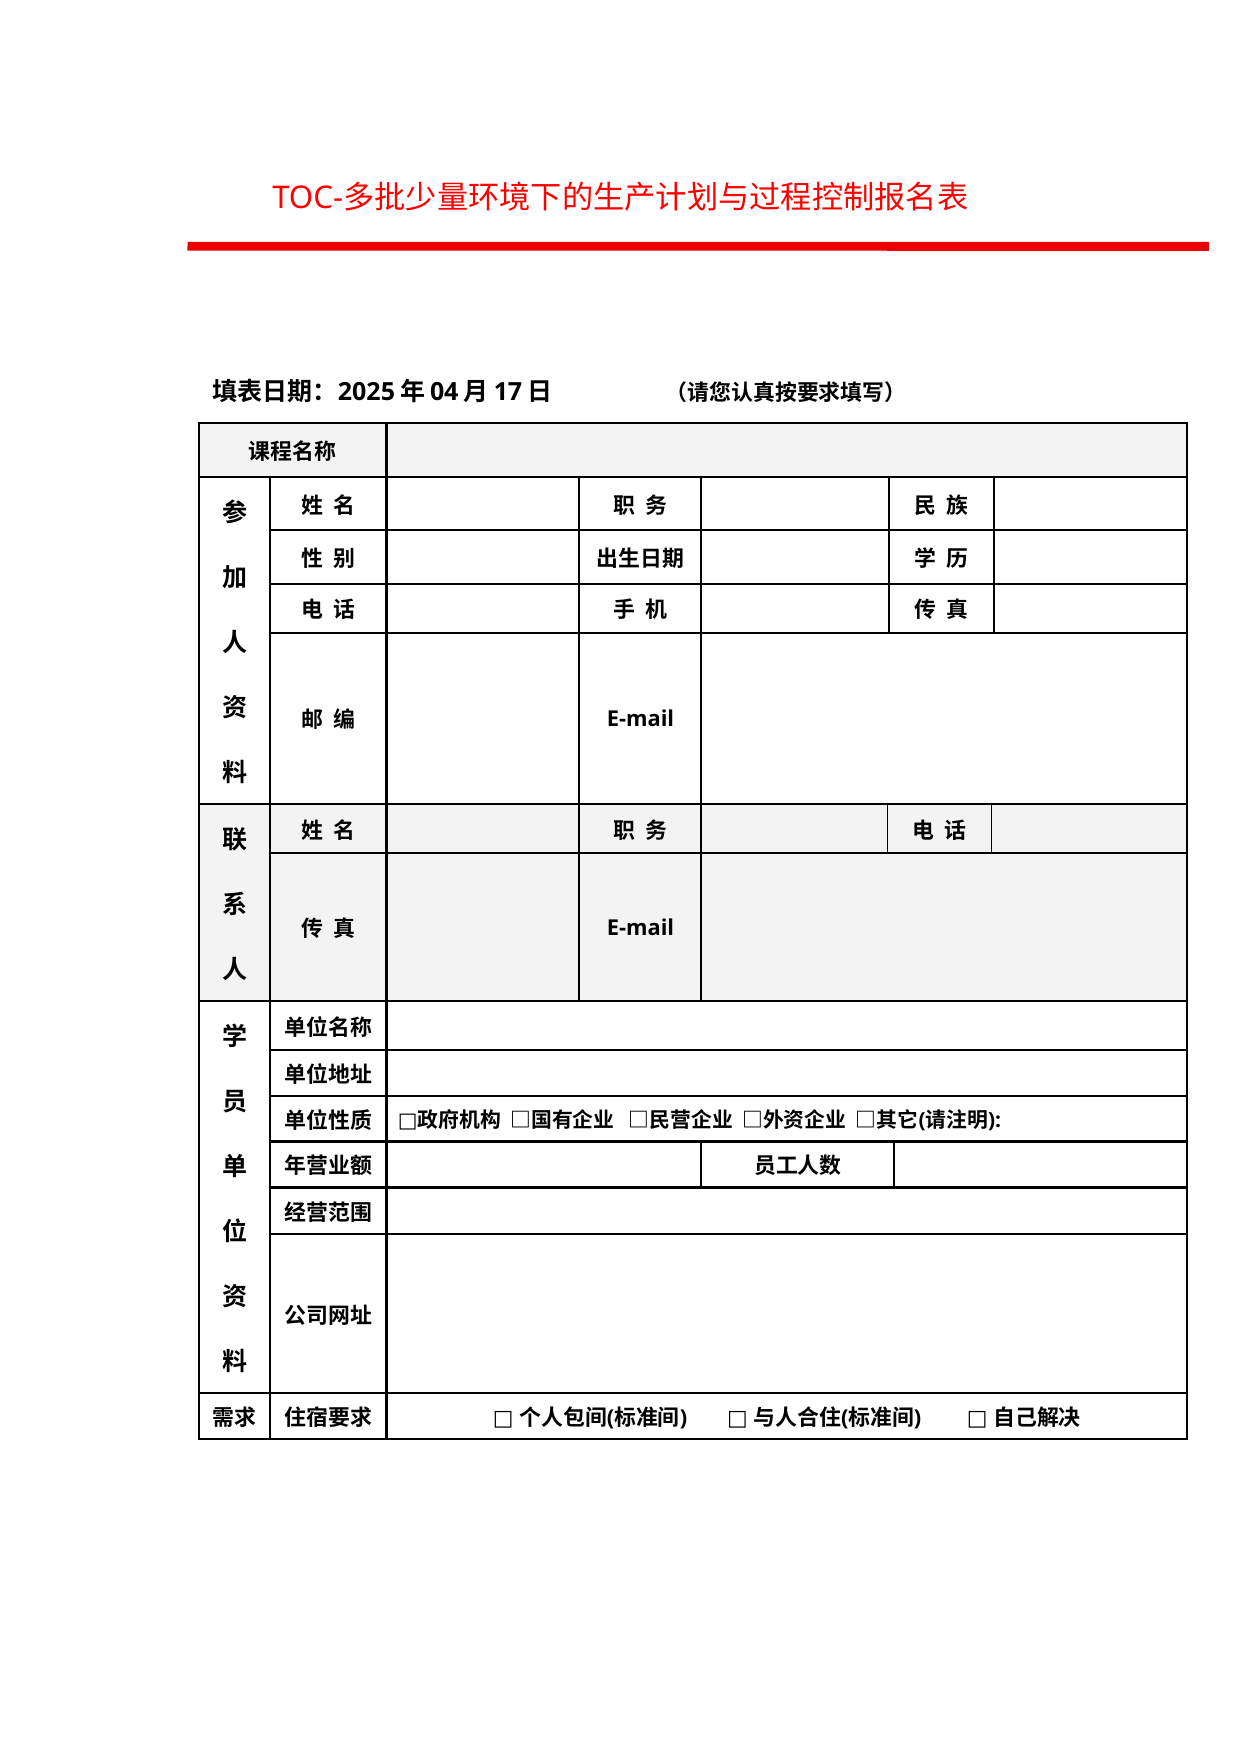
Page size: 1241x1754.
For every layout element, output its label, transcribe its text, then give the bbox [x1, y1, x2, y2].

table_cell 需求 [200, 1394, 269, 1438]
table_cell 联 系 人 [200, 805, 269, 1000]
table_cell [995, 478, 1186, 529]
table_cell 单位地址 [271, 1051, 385, 1095]
table_cell [992, 805, 1186, 852]
table_cell [702, 805, 887, 852]
table_cell 经营范围 [271, 1189, 385, 1233]
table_cell [995, 585, 1186, 632]
table_cell 姓 名 [271, 805, 385, 852]
table_cell E-mail [580, 634, 700, 803]
table_cell [388, 478, 578, 529]
table_header 课程名称 [200, 424, 385, 476]
table_cell [388, 1235, 1186, 1392]
table_cell 邮 编 [271, 634, 385, 803]
table_cell □ 个人包间(标准间) □ 与人合住(标准间) □ 自己解决 [388, 1394, 1186, 1438]
table_cell [702, 854, 1186, 1000]
table_cell 民 族 [890, 478, 993, 529]
table_cell 参加人资料 [200, 478, 269, 803]
table_cell 学 员 单 位 资 料 [200, 1002, 269, 1392]
table_cell [388, 1051, 1186, 1095]
table_cell 姓 名 [271, 478, 385, 529]
text TOC-多批少量环境下的生产计划与过程控制报名表 [187, 162, 1053, 227]
table_cell 电 话 [888, 805, 991, 852]
table_cell [995, 531, 1186, 582]
table_cell 单位性质 [271, 1097, 385, 1140]
table_cell E-mail [580, 854, 700, 1000]
table_cell [388, 805, 578, 852]
table_cell 职 务 [580, 478, 700, 529]
table_cell [388, 1002, 1186, 1049]
table_cell [702, 585, 888, 632]
table_cell [702, 531, 888, 582]
table_cell 电 话 [271, 585, 385, 632]
table_cell 员工人数 [702, 1143, 893, 1186]
table_cell [388, 1189, 1186, 1233]
table_cell 单位名称 [271, 1002, 385, 1049]
table_cell 学 历 [890, 531, 993, 582]
table_cell [895, 1143, 1186, 1186]
table_cell [702, 478, 888, 529]
table_cell □政府机构 □国有企业 □民营企业 □外资企业 □其它(请注明): [388, 1097, 1186, 1140]
table_cell 年营业额 [271, 1143, 385, 1186]
table_cell 职 务 [580, 805, 700, 852]
table_cell [702, 634, 1186, 803]
table_cell [388, 1143, 700, 1186]
table_cell 住宿要求 [271, 1394, 385, 1438]
table_cell [388, 634, 578, 803]
table_cell 出生日期 [580, 531, 700, 582]
table_cell [388, 585, 578, 632]
table_cell 公司网址 [271, 1235, 385, 1392]
table_cell [388, 531, 578, 582]
table_cell 传 真 [271, 854, 385, 1000]
table_cell [388, 854, 578, 1000]
table_header [388, 424, 1186, 476]
table_cell 传 真 [890, 585, 993, 632]
text 填表日期：2025年04月17日 （请您认真按要求填写） [187, 357, 1053, 422]
table_cell 性 别 [271, 531, 385, 582]
table_cell 手 机 [580, 585, 700, 632]
